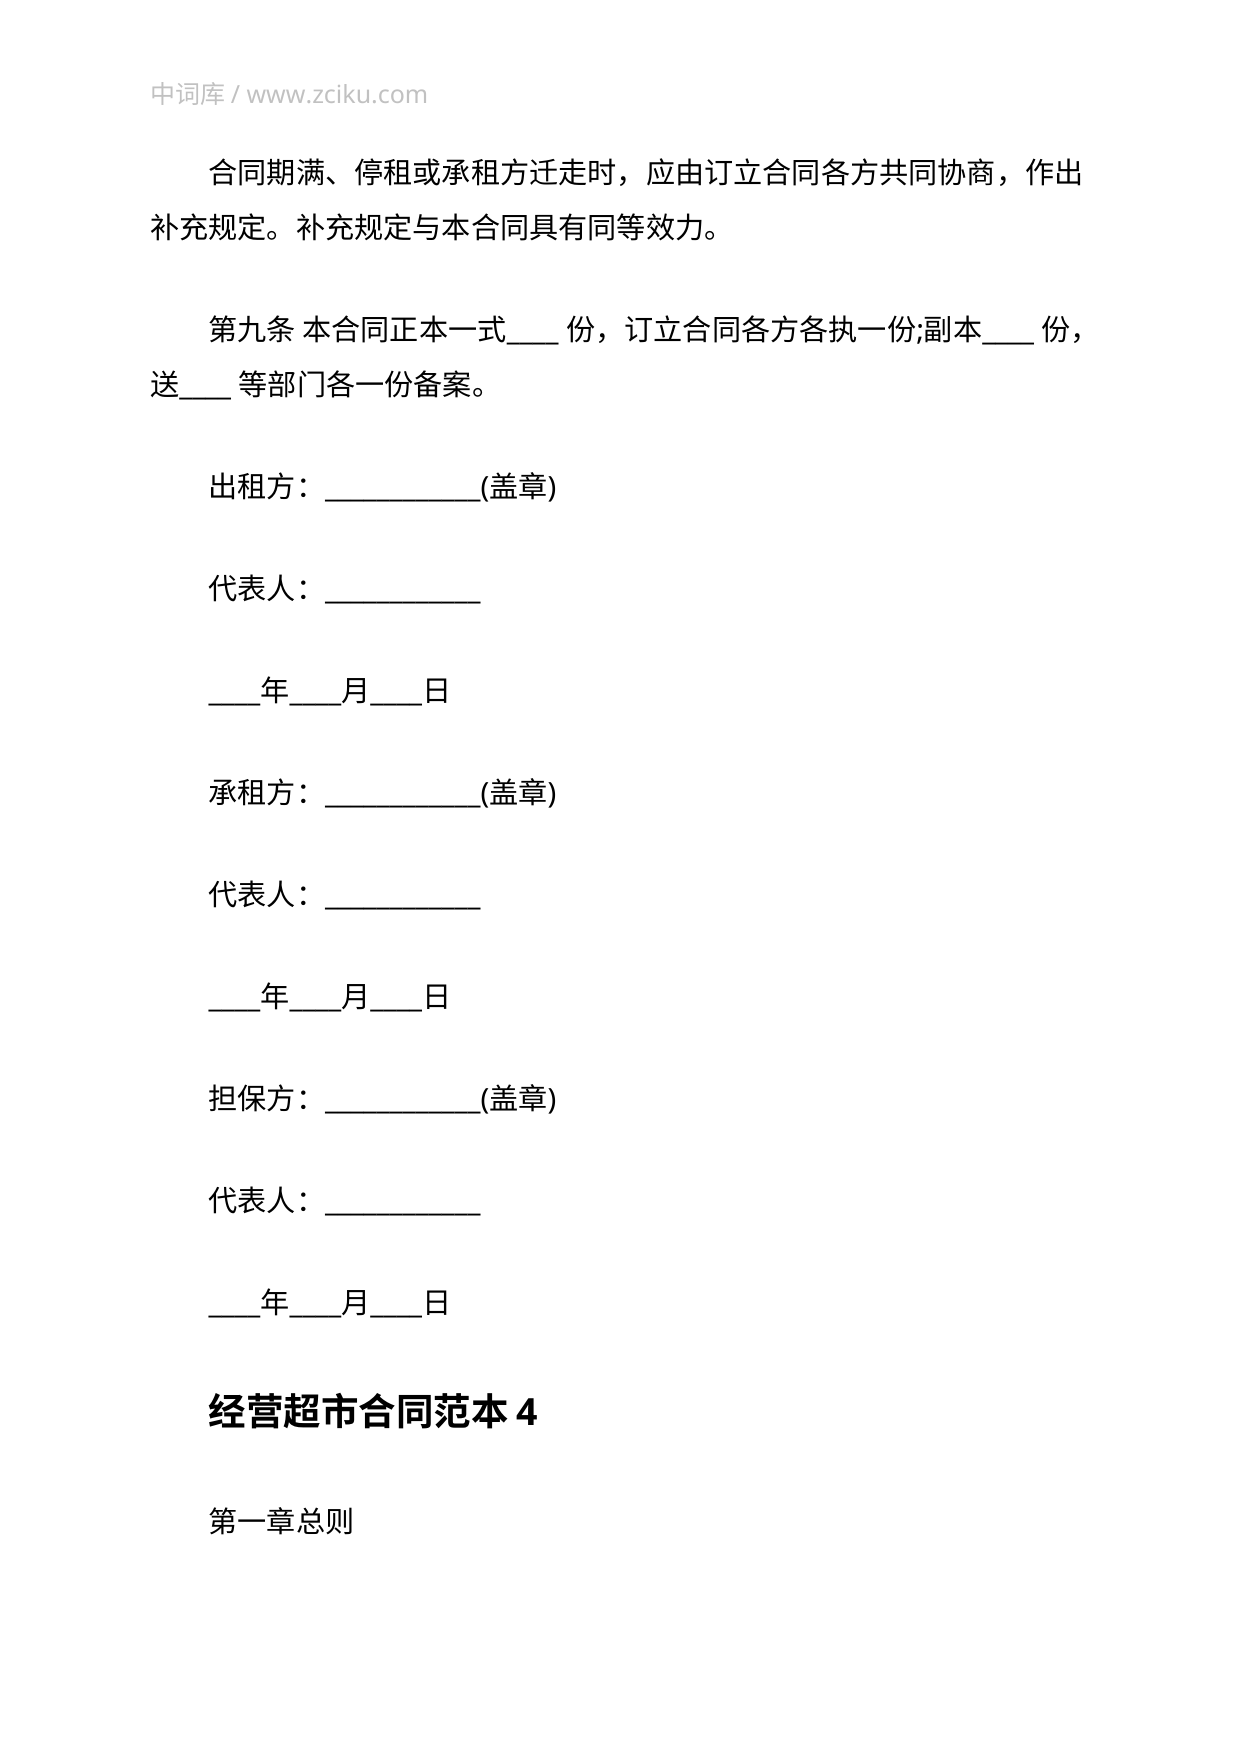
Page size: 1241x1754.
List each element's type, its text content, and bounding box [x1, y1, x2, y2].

text 担保方：____________(盖章) [150, 1076, 1090, 1118]
text 第九条 本合同正本一式____ 份，订立合同各方各执一份;副本____ 份，送____ 等部门各一份备案。 [150, 307, 1090, 404]
text 合同期满、停租或承租方迁走时，应由订立合同各方共同协商，作出补充规定。补充规定与本合同具有同等效力。 [150, 150, 1090, 247]
text ____年____月____日 [150, 668, 1090, 710]
text ____年____月____日 [150, 1279, 1090, 1322]
text 承租方：____________(盖章) [150, 769, 1090, 812]
text 第一章总则 [150, 1499, 1090, 1541]
text 代表人：____________ [150, 566, 1090, 608]
text 代表人：____________ [150, 1177, 1090, 1220]
text ____年____月____日 [150, 973, 1090, 1016]
text 代表人：____________ [150, 872, 1090, 914]
text 出租方：____________(盖章) [150, 464, 1090, 506]
text 经营超市合同范本4 [150, 1381, 1090, 1436]
